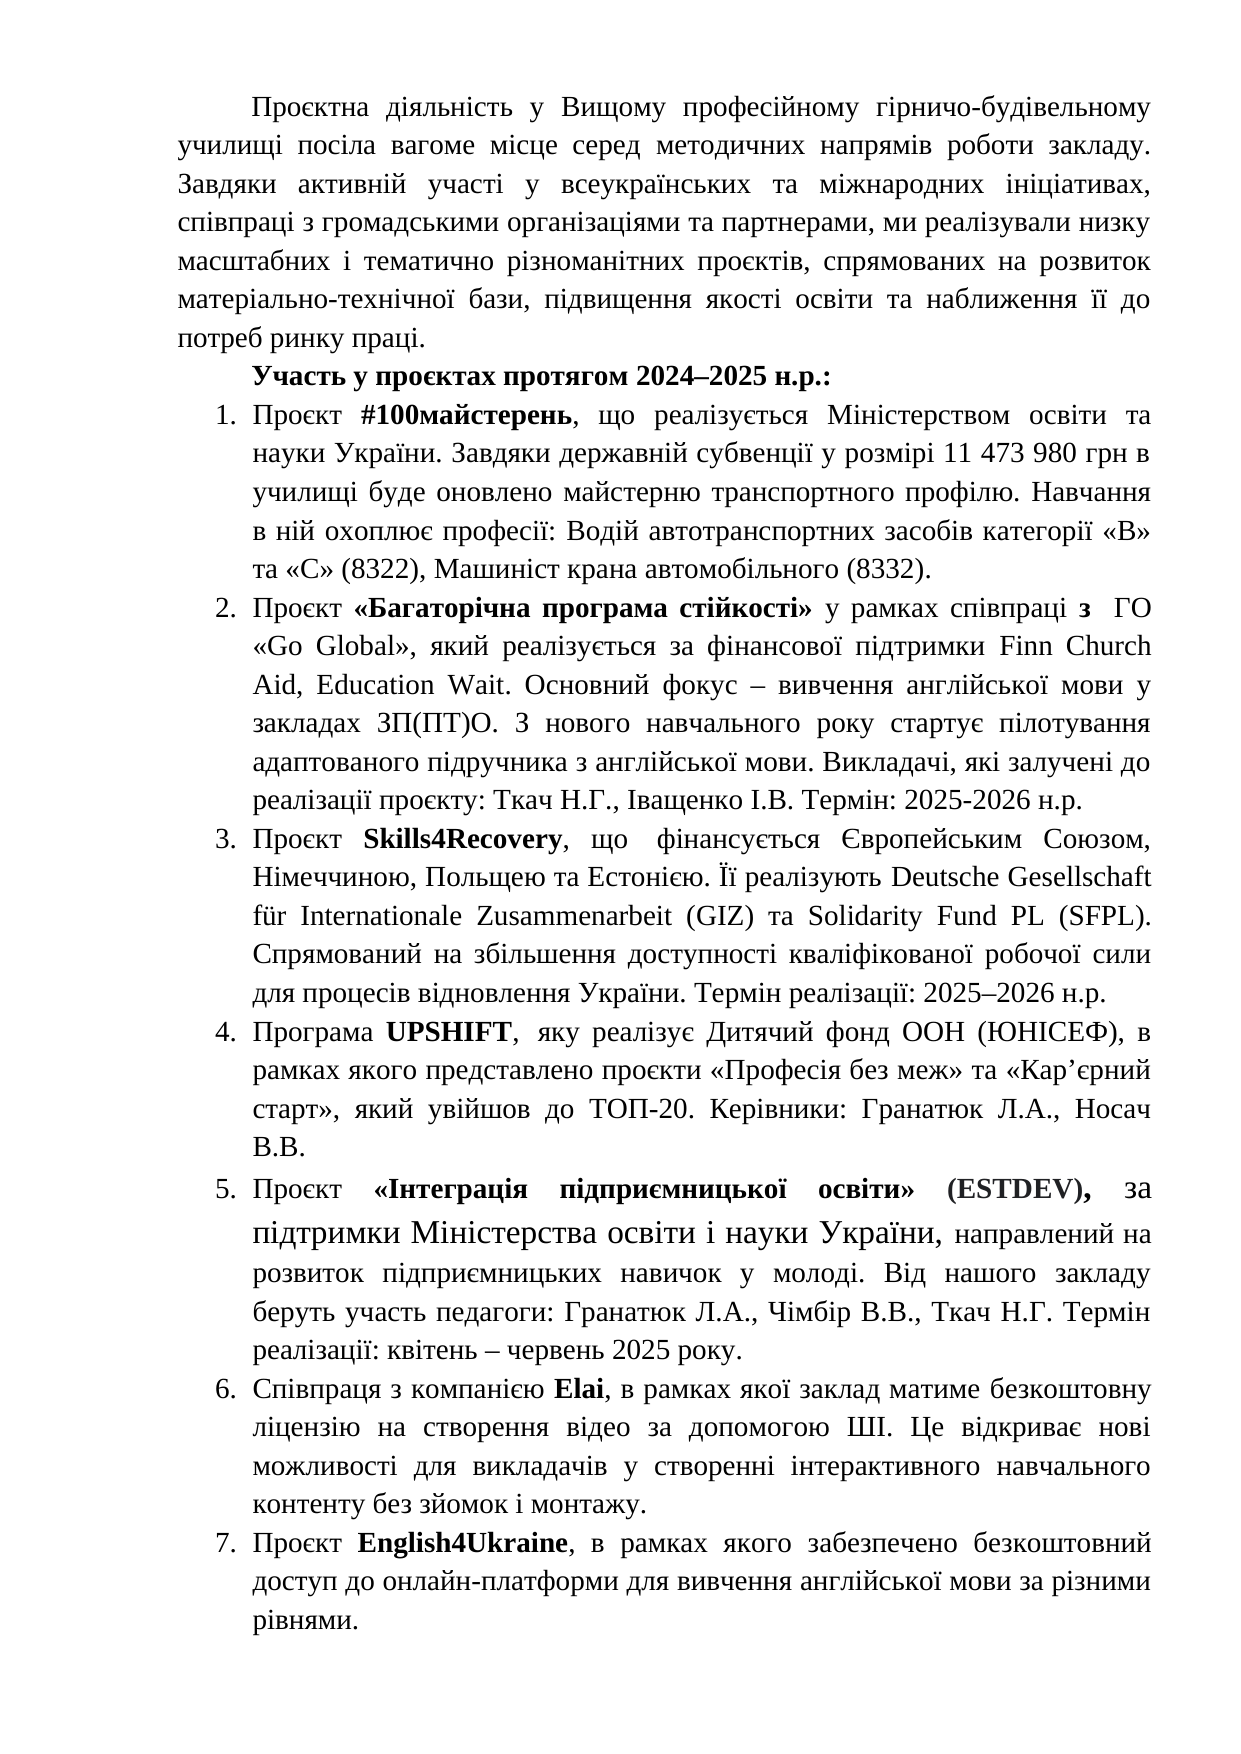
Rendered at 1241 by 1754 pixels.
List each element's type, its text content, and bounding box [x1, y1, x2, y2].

list Проєкт #100майстерень, що реалізується Міністерством освіти та науки України. Завдяки державній субвенції у розмірі 11 473 980 грн в училищі буде оновлено майстерню транспортного профілю. Навчання в ній охоплює професії: Водій автотранспортних засобів категорії «B» та «C» (8322), Машиніст крана автомобільного (8332). [215, 397, 1152, 585]
text Участь у проєктах протягом 2024–2025 н.р.: [177, 358, 1152, 392]
list Програма UPSHIFT, яку реалізує Дитячий фонд ООН (ЮНІСЕФ), в рамках якого представлено проєкти «Професія без меж» та «Кар’єрний старт», який увійшов до ТОП-20. Керівники: Гранатюк Л.А., Носач В.В. [215, 1014, 1152, 1163]
list Проєкт «Багаторічна програма стійкості» у рамках співпраці з ГО «Go Global», який реалізується за фінансової підтримки Finn Church Aid, Education Wait. Основний фокус – вивчення англійської мови у закладах ЗП(ПТ)О. З нового навчального року стартує пілотування адаптованого підручника з англійської мови. Викладачі, які залучені до реалізації проєкту: Ткач Н.Г., Іващенко І.В. Термін: 2025-2026 н.р. [215, 590, 1152, 816]
list Проєкт «Інтеграція підприємницької освіти» (ESTDEV), за підтримки Міністерства освіти і науки України, направлений на розвиток підприємницьких навичок у молоді. Від нашого закладу беруть участь педагоги: Гранатюк Л.А., Чімбір В.В., Ткач Н.Г. Термін реалізації: квітень – червень 2025 року. [215, 1168, 1152, 1366]
list Співпраця з компанією Elai, в рамках якої заклад матиме безкоштовну ліцензію на створення відео за допомогою ШІ. Це відкриває нові можливості для викладачів у створенні інтерактивного навчального контенту без зйомок і монтажу. [215, 1371, 1152, 1520]
list Проєкт English4Ukraine, в рамках якого забезпечено безкоштовний доступ до онлайн-платформи для вивчення англійської мови за різними рівнями. [215, 1525, 1152, 1636]
text Проєктна діяльність у Вищому професійному гірничо-будівельному училищі посіла вагоме місце серед методичних напрямів роботи закладу. Завдяки активній участі у всеукраїнських та міжнародних ініціативах, співпраці з громадськими організаціями та партнерами, ми реалізували низку масштабних і тематично різноманітних проєктів, спрямованих на розвиток матеріально-технічної бази, підвищення якості освіти та наближення її до потреб ринку праці. [177, 89, 1152, 353]
list Проєкт Skills4Recovery, що фінансується Європейським Союзом, Німеччиною, Польщею та Естонією. Її реалізують Deutsche Gesellschaft für Internationale Zusammenarbeit (GIZ) та Solidarity Fund PL (SFPL). Спрямований на збільшення доступності кваліфікованої робочої сили для процесів відновлення України. Термін реалізації: 2025–2026 н.р. [215, 821, 1152, 1009]
